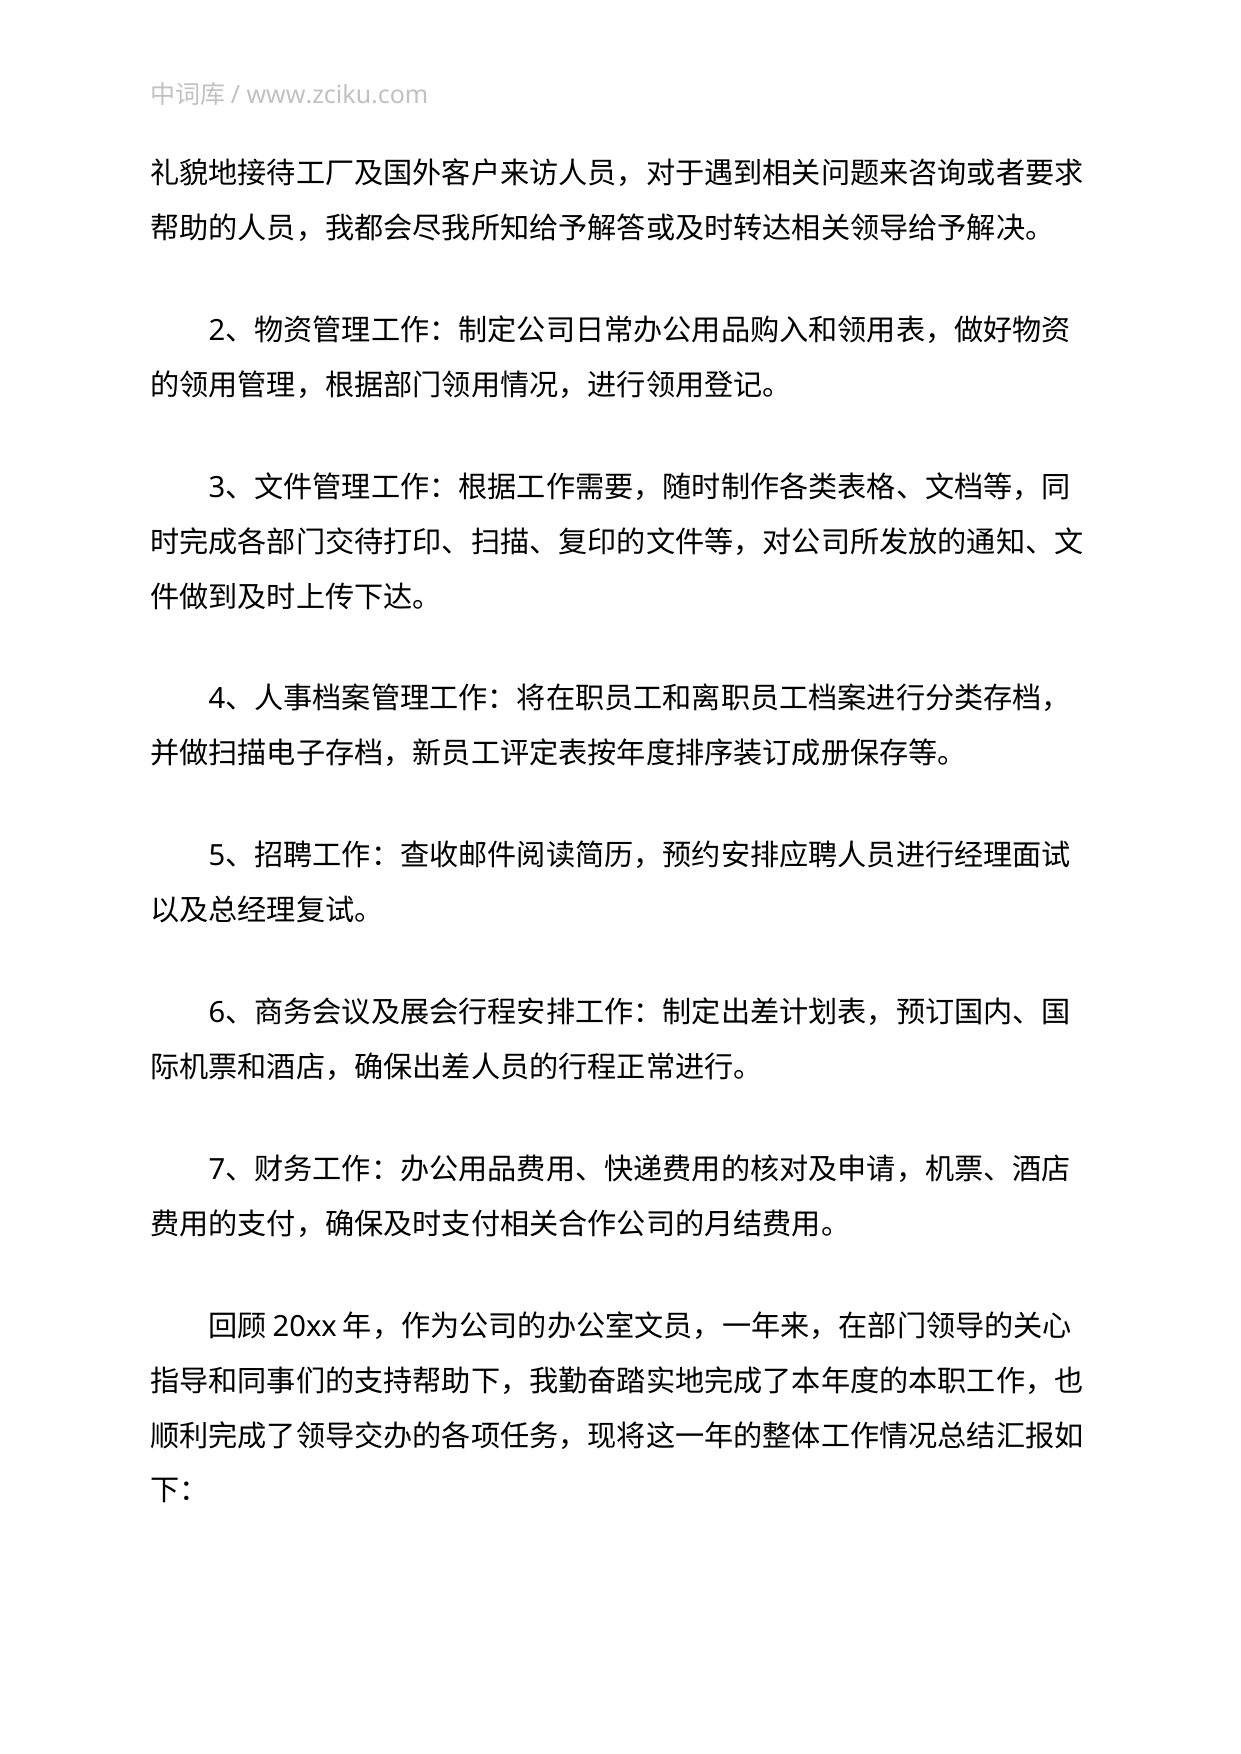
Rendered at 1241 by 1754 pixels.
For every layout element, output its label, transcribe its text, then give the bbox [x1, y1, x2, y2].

text 2、物资管理工作：制定公司日常办公用品购入和领用表，做好物资的领用管理，根据部门领用情况，进行领用登记。 [150, 307, 1090, 404]
text 3、文件管理工作：根据工作需要，随时制作各类表格、文档等，同时完成各部门交待打印、扫描、复印的文件等，对公司所发放的通知、文件做到及时上传下达。 [150, 463, 1090, 616]
text 6、商务会议及展会行程安排工作：制定出差计划表，预订国内、国际机票和酒店，确保出差人员的行程正常进行。 [150, 989, 1090, 1086]
text 5、招聘工作：查收邮件阅读简历，预约安排应聘人员进行经理面试以及总经理复试。 [150, 832, 1090, 929]
text 7、财务工作：办公用品费用、快递费用的核对及申请，机票、酒店费用的支付，确保及时支付相关合作公司的月结费用。 [150, 1145, 1090, 1243]
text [150, 150, 1090, 247]
text 4、人事档案管理工作：将在职员工和离职员工档案进行分类存档，并做扫描电子存档，新员工评定表按年度排序装订成册保存等。 [150, 675, 1090, 772]
text 回顾20xx年，作为公司的办公室文员，一年来，在部门领导的关心指导和同事们的支持帮助下，我勤奋踏实地完成了本年度的本职工作，也顺利完成了领导交办的各项任务，现将这一年的整体工作情况总结汇报如下： [150, 1302, 1090, 1509]
